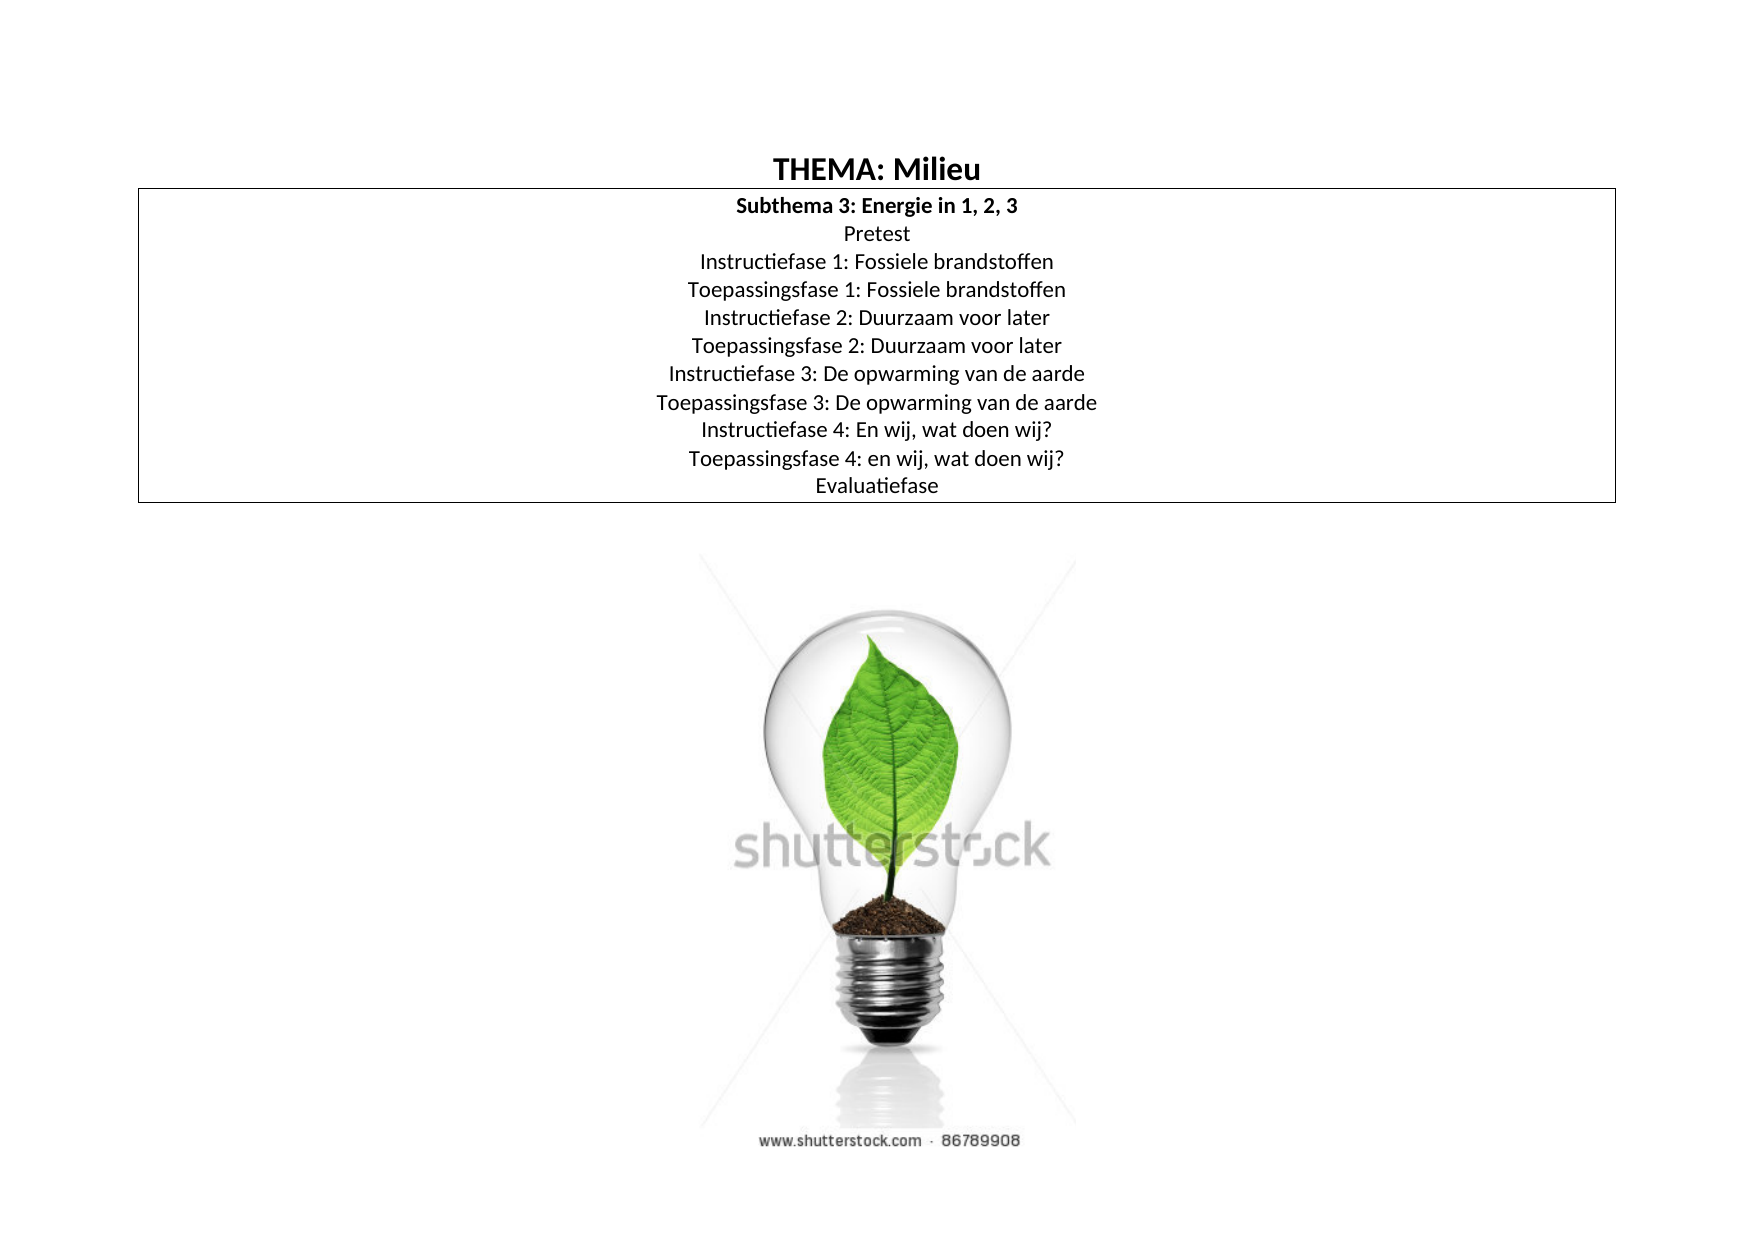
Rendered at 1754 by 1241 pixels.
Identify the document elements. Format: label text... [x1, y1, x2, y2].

text Toepassingsfase 1: Fossiele brandstoffen [148, 276, 1606, 303]
text Subthema 3: Energie in 1, 2, 3 [139, 189, 1615, 219]
text Instructiefase 4: En wij, wat doen wij? [148, 416, 1606, 444]
text Pretest [148, 219, 1606, 247]
text Evaluatiefase [139, 468, 1615, 502]
text Instructiefase 1: Fossiele brandstoffen [148, 247, 1606, 276]
text THEMA: Milieu [148, 148, 1606, 188]
picture [697, 553, 1076, 1150]
text Toepassingsfase 2: Duurzaam voor later [148, 332, 1606, 359]
text Toepassingsfase 4: en wij, wat doen wij? [148, 444, 1606, 468]
text Instructiefase 2: Duurzaam voor later [148, 303, 1606, 332]
text Toepassingsfase 3: De opwarming van de aarde [148, 388, 1606, 416]
text Instructiefase 3: De opwarming van de aarde [148, 359, 1606, 388]
